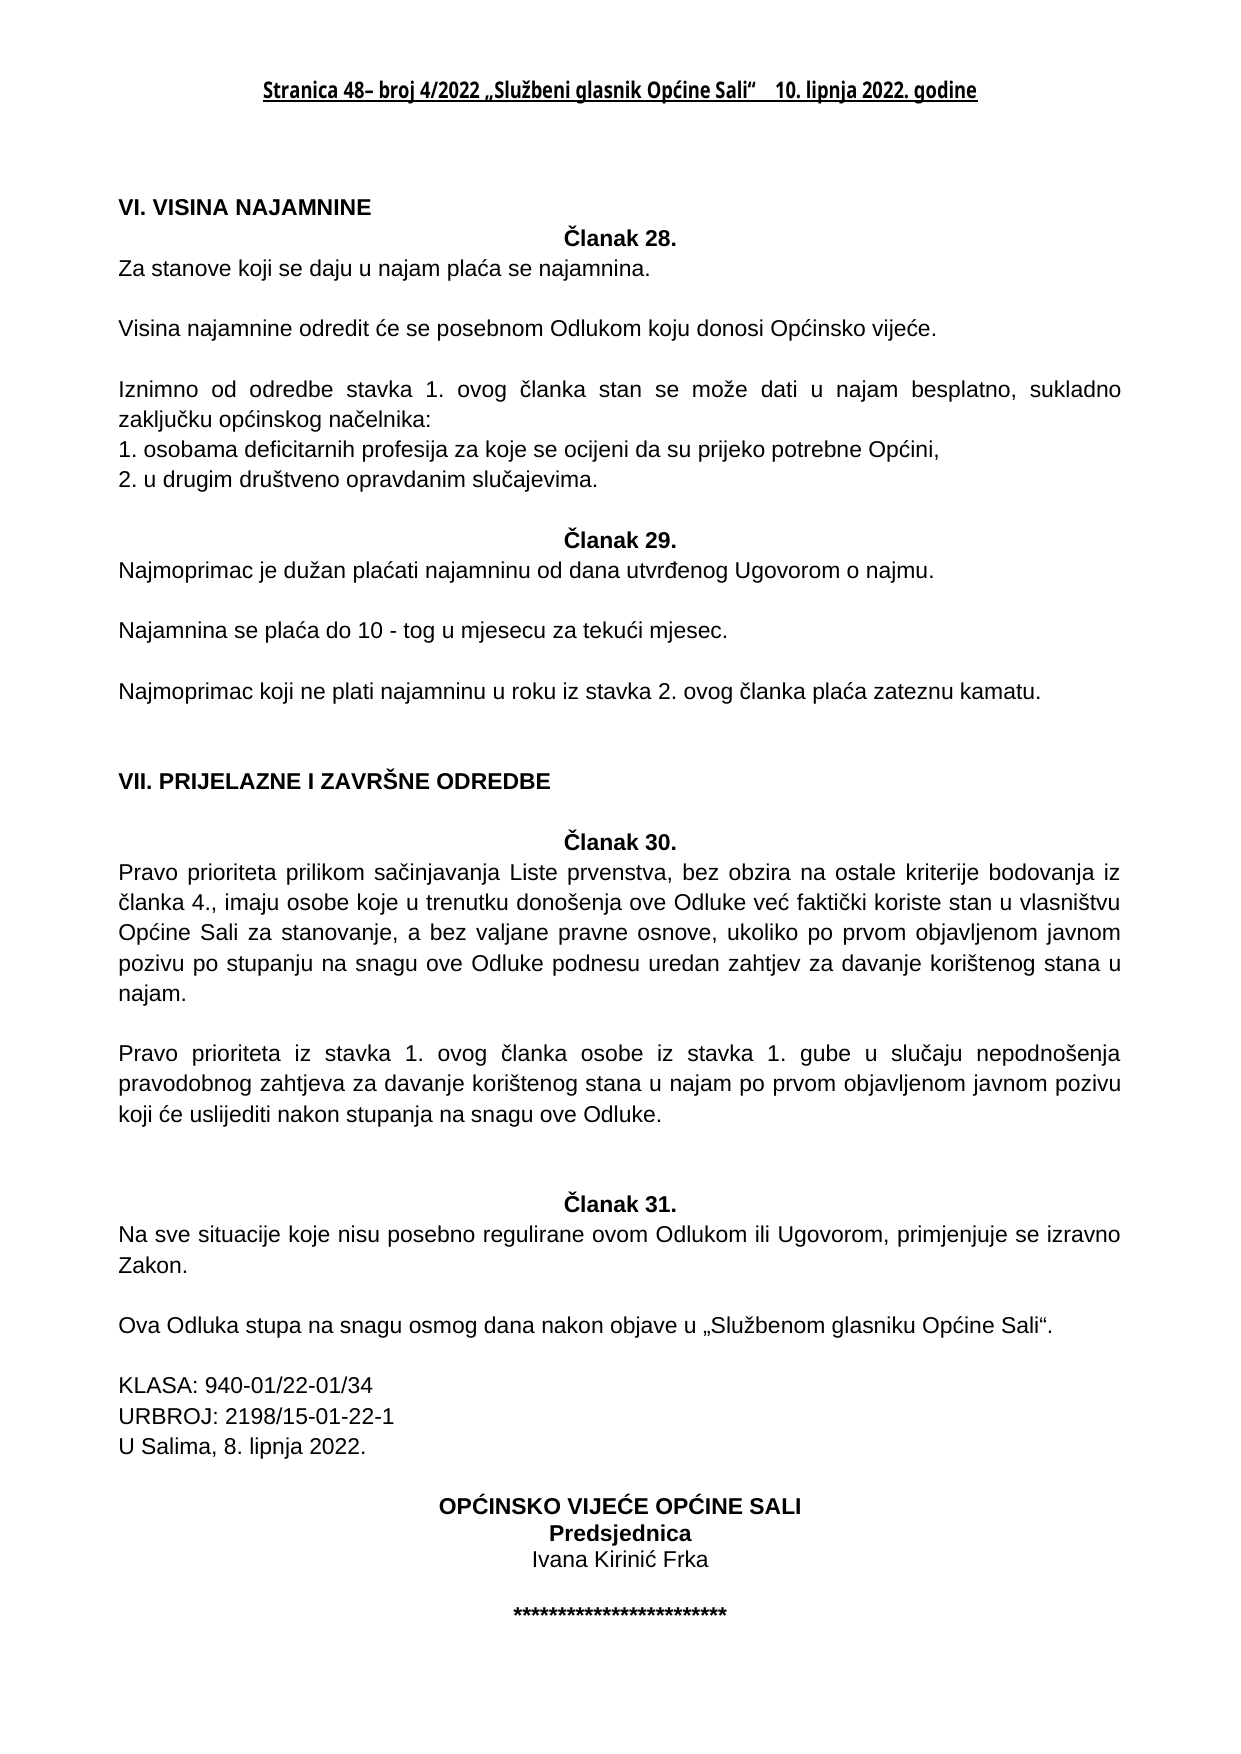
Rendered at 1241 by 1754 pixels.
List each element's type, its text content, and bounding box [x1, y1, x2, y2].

text Na sve situacije koje nisu posebno regulirane ovom Odlukom ili Ugovorom, primjenjuje se izravno Zakon. [118, 1221, 1122, 1278]
text Najamnina se plaća do 10 - tog u mjesecu za tekući mjesec. [118, 617, 1122, 643]
text Visina najamnine odredit će se posebnom Odlukom koju donosi Općinsko vijeće. [118, 315, 1122, 341]
text VII. PRIJELAZNE I ZAVRŠNE ODREDBE [118, 768, 1122, 794]
text Iznimno od odredbe stavka 1. ovog članka stan se može dati u najam besplatno, sukladno zaključku općinskog načelnika: [118, 376, 1122, 432]
text ************************ [118, 1602, 1122, 1629]
text Članak 29. [118, 527, 1122, 553]
text 2. u drugim društveno opravdanim slučajevima. [118, 466, 1122, 492]
text Najmoprimac koji ne plati najamninu u roku iz stavka 2. ovog članka plaća zateznu kamatu. [118, 678, 1122, 704]
text Najmoprimac je dužan plaćati najamninu od dana utvrđenog Ugovorom o najmu. [118, 557, 1122, 583]
text Pravo prioriteta iz stavka 1. ovog članka osobe iz stavka 1. gube u slučaju nepodnošenja pravodobnog zahtjeva za davanje korištenog stana u najam po prvom objavljenom javnom pozivu koji će uslijediti nakon stupanja na snagu ove Odluke. [118, 1040, 1122, 1127]
text 1. osobama deficitarnih profesija za koje se ocijeni da su prijeko potrebne Općini, [118, 436, 1122, 462]
text Članak 31. [118, 1191, 1122, 1217]
text Pravo prioriteta prilikom sačinjavanja Liste prvenstva, bez obzira na ostale kriterije bodovanja iz članka 4., imaju osobe koje u trenutku donošenja ove Odluke već faktički koriste stan u vlasništvu Općine Sali za stanovanje, a bez valjane pravne osnove, ukoliko po prvom objavljenom javnom pozivu po stupanju na snagu ove Odluke podnesu uredan zahtjev za davanje korištenog stana u najam. [118, 859, 1122, 1006]
text Članak 30. [118, 829, 1122, 855]
text U Salima, 8. lipnja 2022. [118, 1433, 1122, 1459]
text URBROJ: 2198/15-01-22-1 [118, 1403, 1122, 1429]
text Za stanove koji se daju u najam plaća se najamnina. [118, 255, 1122, 281]
text OPĆINSKO VIJEĆE OPĆINE SALI [118, 1493, 1122, 1519]
text VI. VISINA NAJAMNINE [118, 194, 1122, 221]
text KLASA: 940-01/22-01/34 [118, 1372, 1122, 1399]
text Predsjednica Ivana Kirinić Frka [118, 1519, 1122, 1572]
text Ova Odluka stupa na snagu osmog dana nakon objave u „Službenom glasniku Općine Sali“. [118, 1312, 1122, 1338]
text Članak 28. [118, 224, 1122, 251]
